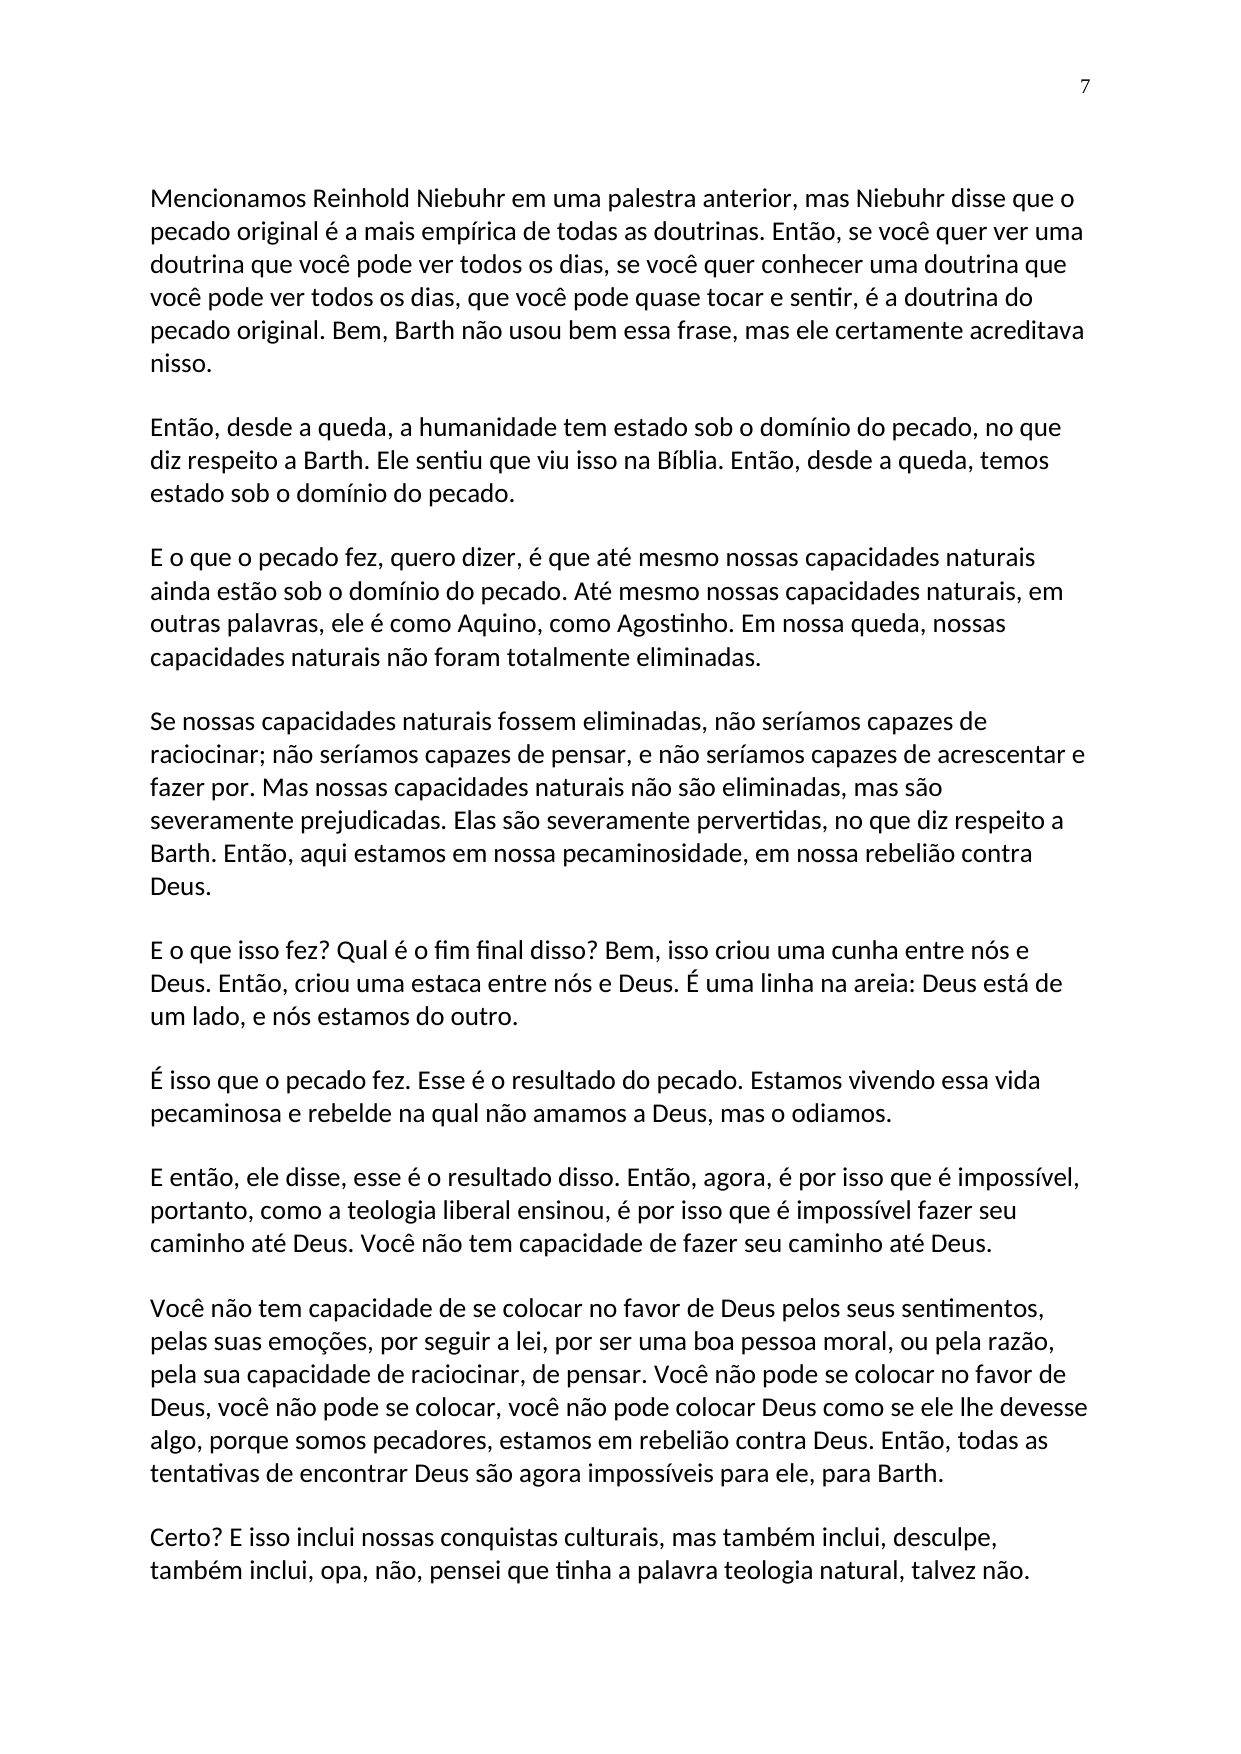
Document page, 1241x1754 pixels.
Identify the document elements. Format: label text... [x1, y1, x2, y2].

text E o que o pecado fez, quero dizer, é que até mesmo nossas capacidades naturais ainda estão sob o domínio do pecado. Até mesmo nossas capacidades naturais, em outras palavras, ele é como Aquino, como Agostinho. Em nossa queda, nossas capacidades naturais não foram totalmente eliminadas. [150, 541, 1090, 673]
text Então, desde a queda, a humanidade tem estado sob o domínio do pecado, no que diz respeito a Barth. Ele sentiu que viu isso na Bíblia. Então, desde a queda, temos estado sob o domínio do pecado. [150, 410, 1090, 509]
text E o que isso fez? Qual é o fim final disso? Bem, isso criou uma cunha entre nós e Deus. Então, criou uma estaca entre nós e Deus. É uma linha na areia: Deus está de um lado, e nós estamos do outro. [150, 933, 1090, 1032]
text Você não tem capacidade de se colocar no favor de Deus pelos seus sentimentos, pelas suas emoções, por seguir a lei, por ser uma boa pessoa moral, ou pela razão, pela sua capacidade de raciocinar, de pensar. Você não pode se colocar no favor de Deus, você não pode se colocar, você não pode colocar Deus como se ele lhe devesse algo, porque somos pecadores, estamos em rebelião contra Deus. Então, todas as tentativas de encontrar Deus são agora impossíveis para ele, para Barth. [150, 1291, 1090, 1489]
text Mencionamos Reinhold Niebuhr em uma palestra anterior, mas Niebuhr disse que o pecado original é a mais empírica de todas as doutrinas. Então, se você quer ver uma doutrina que você pode ver todos os dias, se você quer conhecer uma doutrina que você pode ver todos os dias, que você pode quase tocar e sentir, é a doutrina do pecado original. Bem, Barth não usou bem essa frase, mas ele certamente acreditava nisso. [150, 181, 1090, 379]
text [150, 1520, 1090, 1586]
text É isso que o pecado fez. Esse é o resultado do pecado. Estamos vivendo essa vida pecaminosa e rebelde na qual não amamos a Deus, mas o odiamos. [150, 1063, 1090, 1129]
text Se nossas capacidades naturais fossem eliminadas, não seríamos capazes de raciocinar; não seríamos capazes de pensar, e não seríamos capazes de acrescentar e fazer por. Mas nossas capacidades naturais não são eliminadas, mas são severamente prejudicadas. Elas são severamente pervertidas, no que diz respeito a Barth. Então, aqui estamos em nossa pecaminosidade, em nossa rebelião contra Deus. [150, 704, 1090, 902]
text E então, ele disse, esse é o resultado disso. Então, agora, é por isso que é impossível, portanto, como a teologia liberal ensinou, é por isso que é impossível fazer seu caminho até Deus. Você não tem capacidade de fazer seu caminho até Deus. [150, 1161, 1090, 1259]
